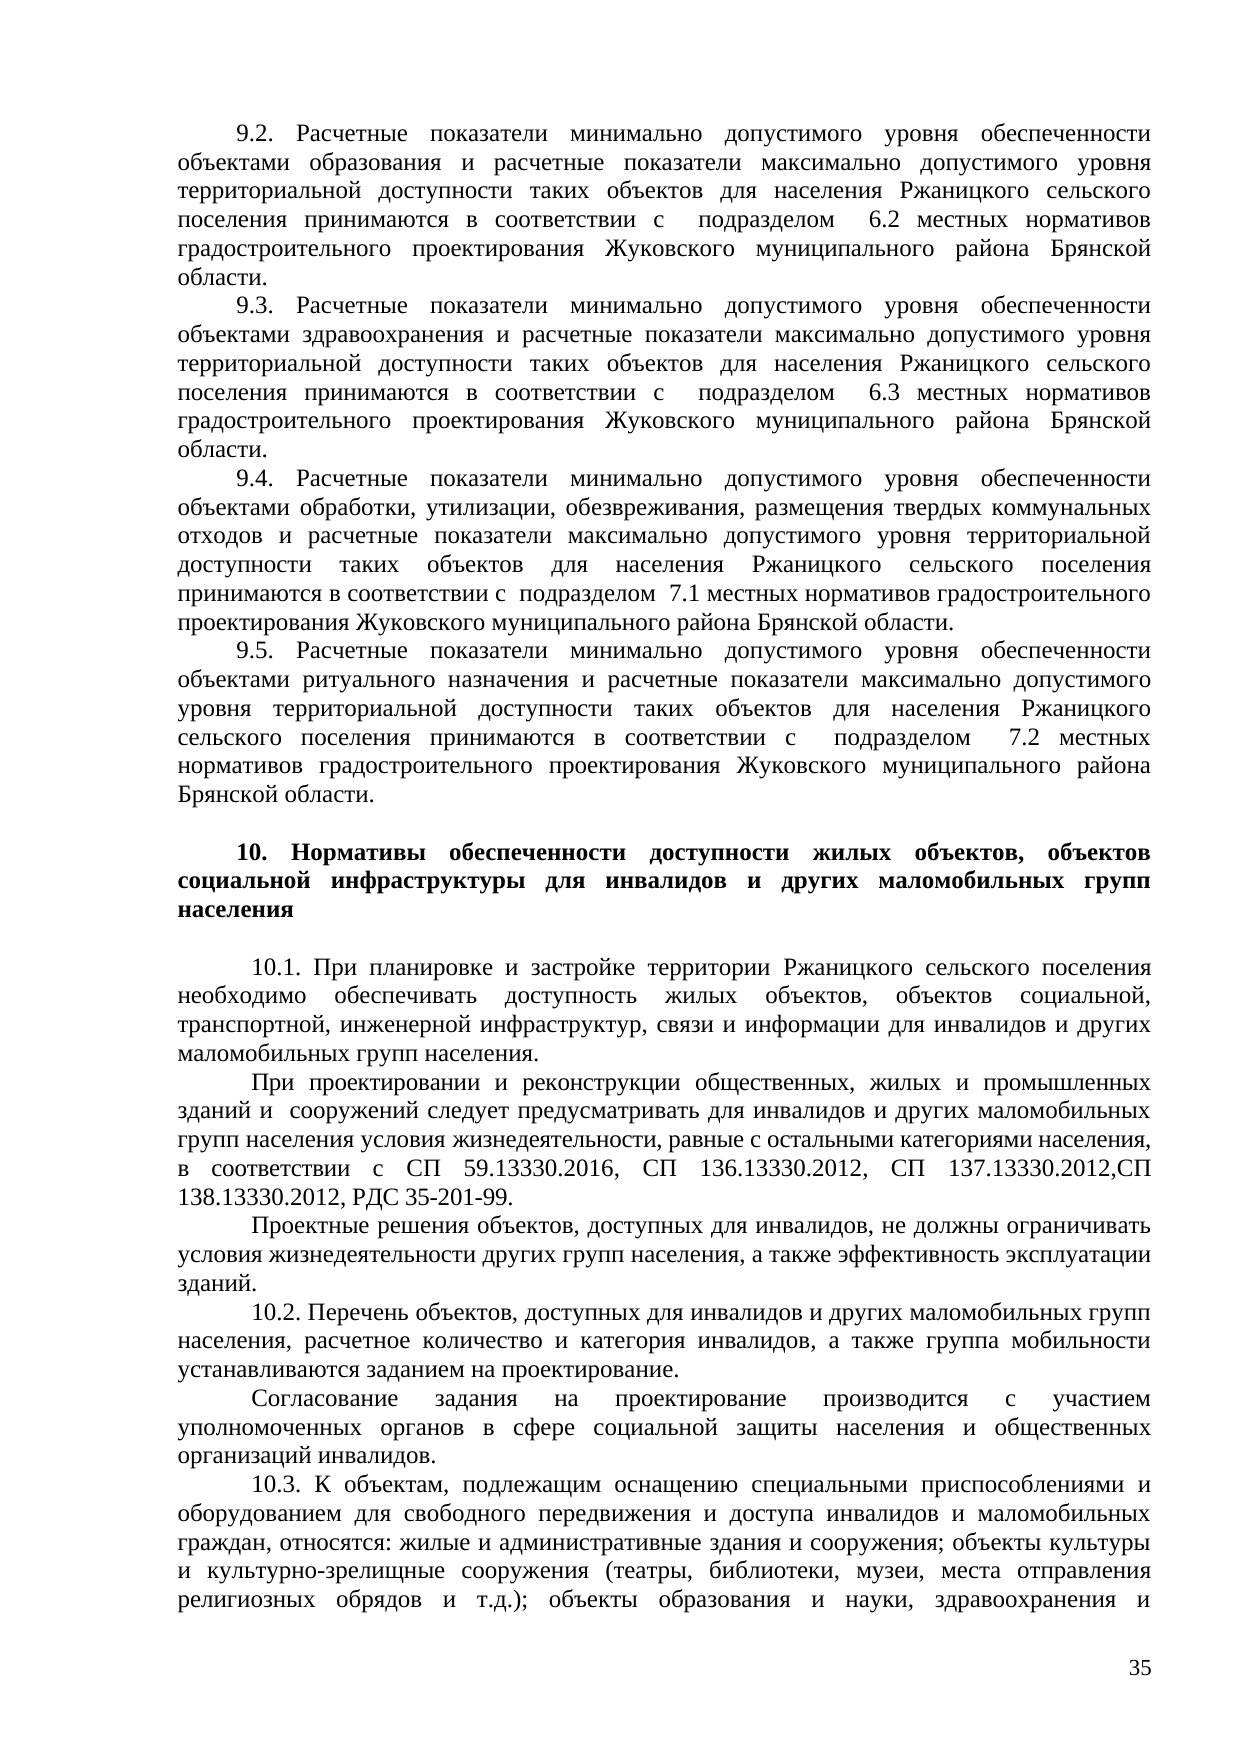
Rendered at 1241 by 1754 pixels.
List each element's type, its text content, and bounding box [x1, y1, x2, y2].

text 10.2. Перечень объектов, доступных для инвалидов и других маломобильных групп населения, расчетное количество и категория инвалидов, а также группа мобильности устанавливаются заданием на проектирование. [177, 1297, 1152, 1383]
text 9.3. Расчетные показатели минимально допустимого уровня обеспеченности объектами здравоохранения и расчетные показатели максимально допустимого уровня территориальной доступности таких объектов для населения Ржаницкого сельского поселения принимаются в соответствии с подразделом 6.3 местных нормативов градостроительного проектирования Жуковского муниципального района Брянской области. [177, 291, 1152, 463]
text 10.1. При планировке и застройке территории Ржаницкого сельского поселения необходимо обеспечивать доступность жилых объектов, объектов социальной, транспортной, инженерной инфраструктур, связи и информации для инвалидов и других маломобильных групп населения. [177, 952, 1152, 1067]
text При проектировании и реконструкции общественных, жилых и промышленных зданий и сооружений следует предусматривать для инвалидов и других маломобильных групп населения условия жизнедеятельности, равные с остальными категориями населения, в соответствии с СП 59.13330.2016, СП 136.13330.2012, СП 137.13330.2012,СП 138.13330.2012, РДС 35-201-99. [177, 1067, 1152, 1211]
text 9.2. Расчетные показатели минимально допустимого уровня обеспеченности объектами образования и расчетные показатели максимально допустимого уровня территориальной доступности таких объектов для населения Ржаницкого сельского поселения принимаются в соответствии с подразделом 6.2 местных нормативов градостроительного проектирования Жуковского муниципального района Брянской области. [177, 118, 1152, 291]
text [177, 1469, 1152, 1613]
text Проектные решения объектов, доступных для инвалидов, не должны ограничивать условия жизнедеятельности других групп населения, а также эффективность эксплуатации зданий. [177, 1211, 1152, 1297]
text Согласование задания на проектирование производится с участием уполномоченных органов в сфере социальной защиты населения и общественных организаций инвалидов. [177, 1383, 1152, 1469]
text 9.4. Расчетные показатели минимально допустимого уровня обеспеченности объектами обработки, утилизации, обезвреживания, размещения твердых коммунальных отходов и расчетные показатели максимально допустимого уровня территориальной доступности таких объектов для населения Ржаницкого сельского поселения принимаются в соответствии с подразделом 7.1 местных нормативов градостроительного проектирования Жуковского муниципального района Брянской области. [177, 463, 1152, 636]
text 10. Нормативы обеспеченности доступности жилых объектов, объектов социальной инфраструктуры для инвалидов и других маломобильных групп населения [177, 837, 1152, 923]
text 9.5. Расчетные показатели минимально допустимого уровня обеспеченности объектами ритуального назначения и расчетные показатели максимально допустимого уровня территориальной доступности таких объектов для населения Ржаницкого сельского поселения принимаются в соответствии с подразделом 7.2 местных нормативов градостроительного проектирования Жуковского муниципального района Брянской области. [177, 636, 1152, 808]
